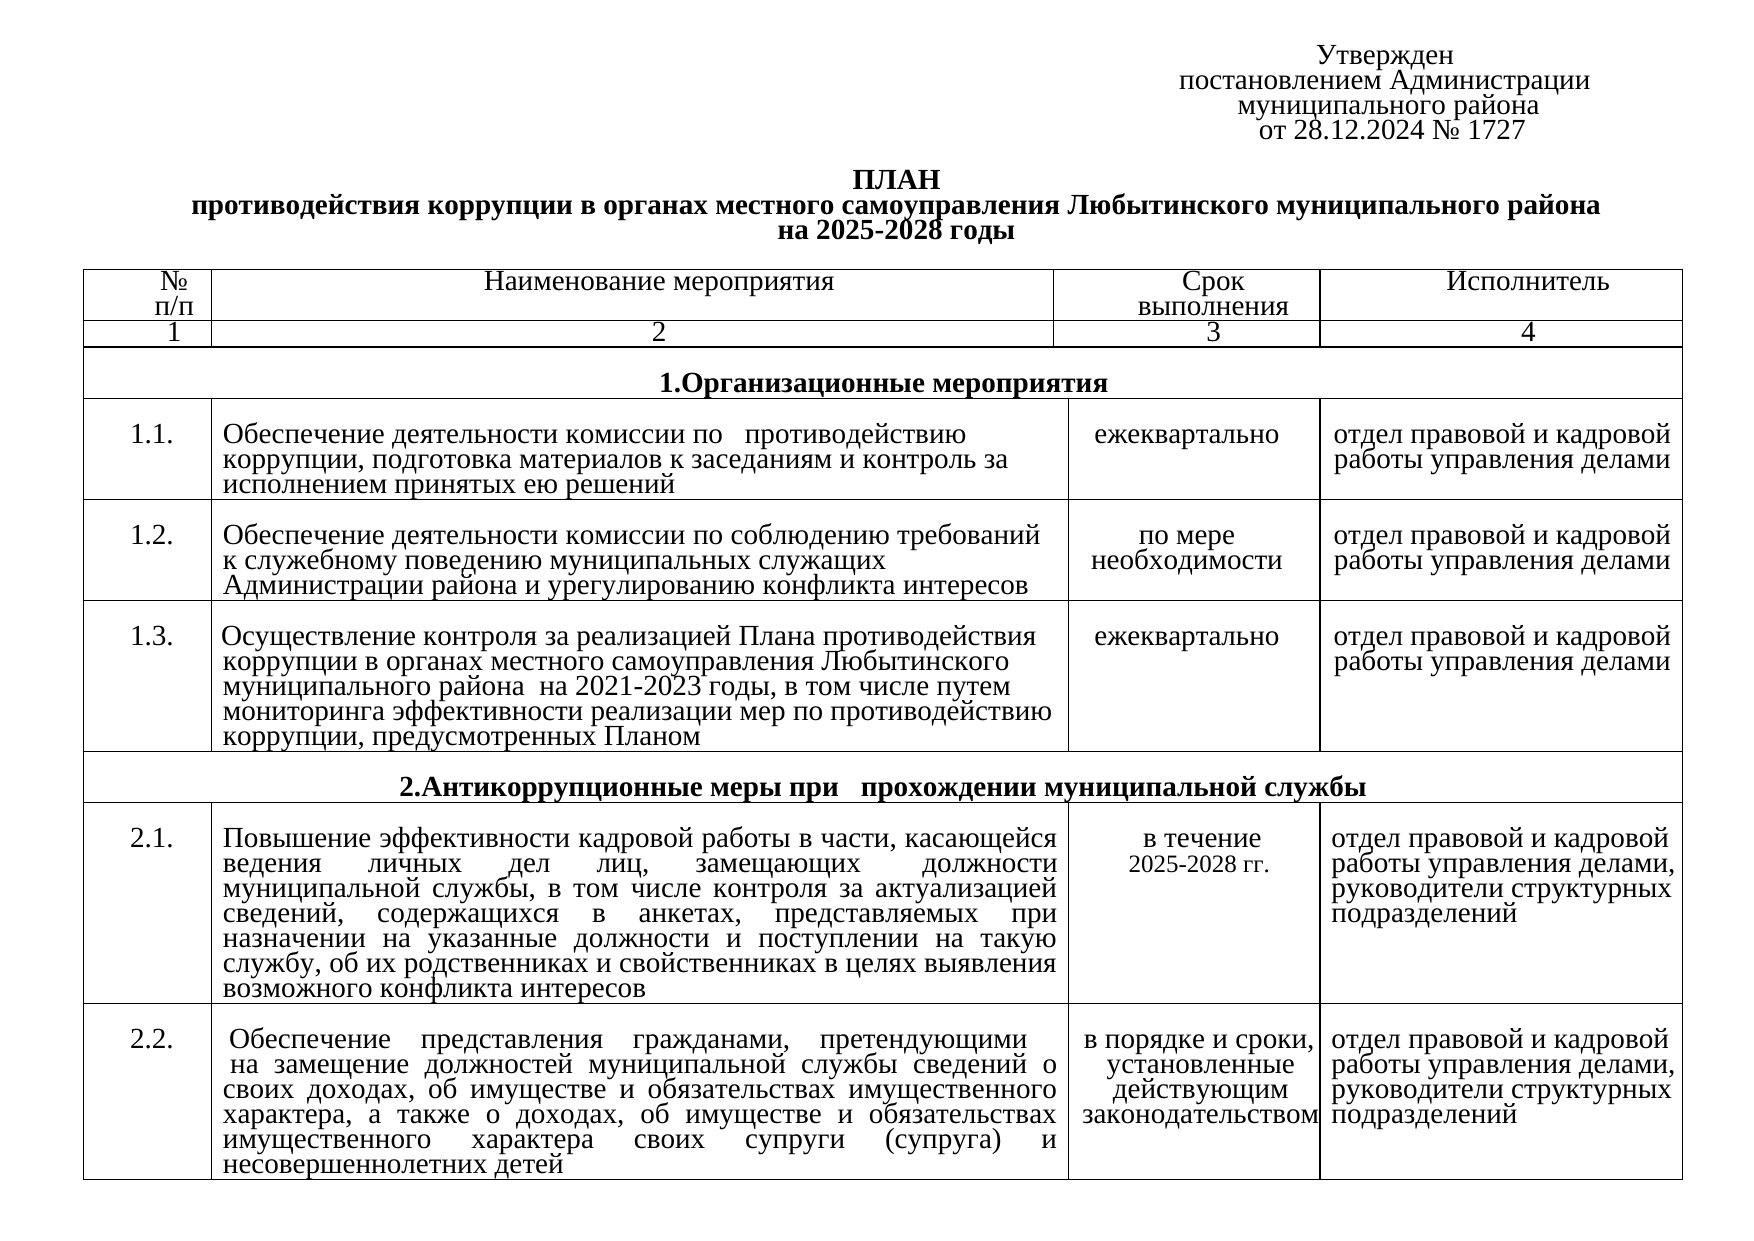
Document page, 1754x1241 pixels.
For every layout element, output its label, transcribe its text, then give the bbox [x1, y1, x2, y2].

table_header № п/п [84, 270, 211, 320]
table_cell отдел правовой и кадровой работы управления делами, руководители структурных подразделений [1321, 803, 1682, 1003]
table_cell ежеквартально [1069, 399, 1319, 498]
text ПЛАН [94, 169, 1698, 194]
table_cell 1.3. [84, 601, 211, 751]
table_header Срок выполнения [1054, 270, 1319, 320]
table_cell Обеспечение деятельности комиссии по противодействию коррупции, подготовка материалов к заседаниям и контроль за исполнением принятых ею решений [212, 399, 1068, 498]
text Утвержден [94, 44, 1683, 69]
table_cell отдел правовой и кадровой работы управления делами [1321, 500, 1682, 599]
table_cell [1321, 1004, 1682, 1179]
text на 2025-2028 годы [94, 219, 1698, 244]
table_cell отдел правовой и кадровой работы управления делами [1321, 399, 1682, 498]
text от 28.12.2024 № 1727 [94, 119, 1683, 144]
table_cell 2 [212, 321, 1053, 346]
table_cell 2.2. [84, 1004, 211, 1179]
table_cell по мере необходимости [1069, 500, 1319, 599]
table_cell отдел правовой и кадровой работы управления делами [1321, 601, 1682, 751]
text постановлением Администрации [94, 69, 1683, 94]
table_cell 2.1. [84, 803, 211, 1003]
table_cell 1.2. [84, 500, 211, 599]
table_cell 3 [1054, 321, 1319, 346]
table_cell Обеспечение деятельности комиссии по соблюдению требований к служебному поведению муниципальных служащих Администрации района и урегулированию конфликта интересов [212, 500, 1068, 599]
table_cell в течение 2025-2028 гг. [1069, 803, 1319, 1003]
table_cell 1 [84, 321, 211, 346]
text муниципального района [94, 94, 1683, 119]
table_header Исполнитель [1321, 270, 1682, 320]
text противодействия коррупции в органах местного самоуправления Любытинского муниципального района [94, 194, 1698, 219]
table_cell Повышение эффективности кадровой работы в части, касающейся ведения личных дел лиц, замещающих должности муниципальной службы, в том числе контроля за актуализацией сведений, содержащихся в анкетах, представляемых при назначении на указанные должности и поступлении на такую службу, об их родственниках и свойственниках в целях выявления возможного конфликта интересов [212, 803, 1068, 1003]
table_cell Обеспечение представления гражданами, претендующими на замещение должностей муниципальной службы сведений о своих доходах, об имуществе и обязательствах имущественного характера, а также о доходах, об имуществе и обязательствах имущественного характера своих супруги (супруга) и несовершеннолетних детей [212, 1004, 1068, 1179]
table_header Наименование мероприятия [212, 270, 1053, 320]
table_cell ежеквартально [1069, 601, 1319, 751]
table_cell 1.Организационные мероприятия [84, 348, 1682, 397]
table_cell 4 [1321, 321, 1682, 346]
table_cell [1069, 1004, 1319, 1179]
table_cell 1.1. [84, 399, 211, 498]
table_cell Осуществление контроля за реализацией Плана противодействия коррупции в органах местного самоуправления Любытинского муниципального района на 2021-2023 годы, в том числе путем мониторинга эффективности реализации мер по противодействию коррупции, предусмотренных Планом [212, 601, 1068, 751]
table_cell 2.Антикоррупционные меры при прохождении муниципальной службы [84, 752, 1682, 802]
